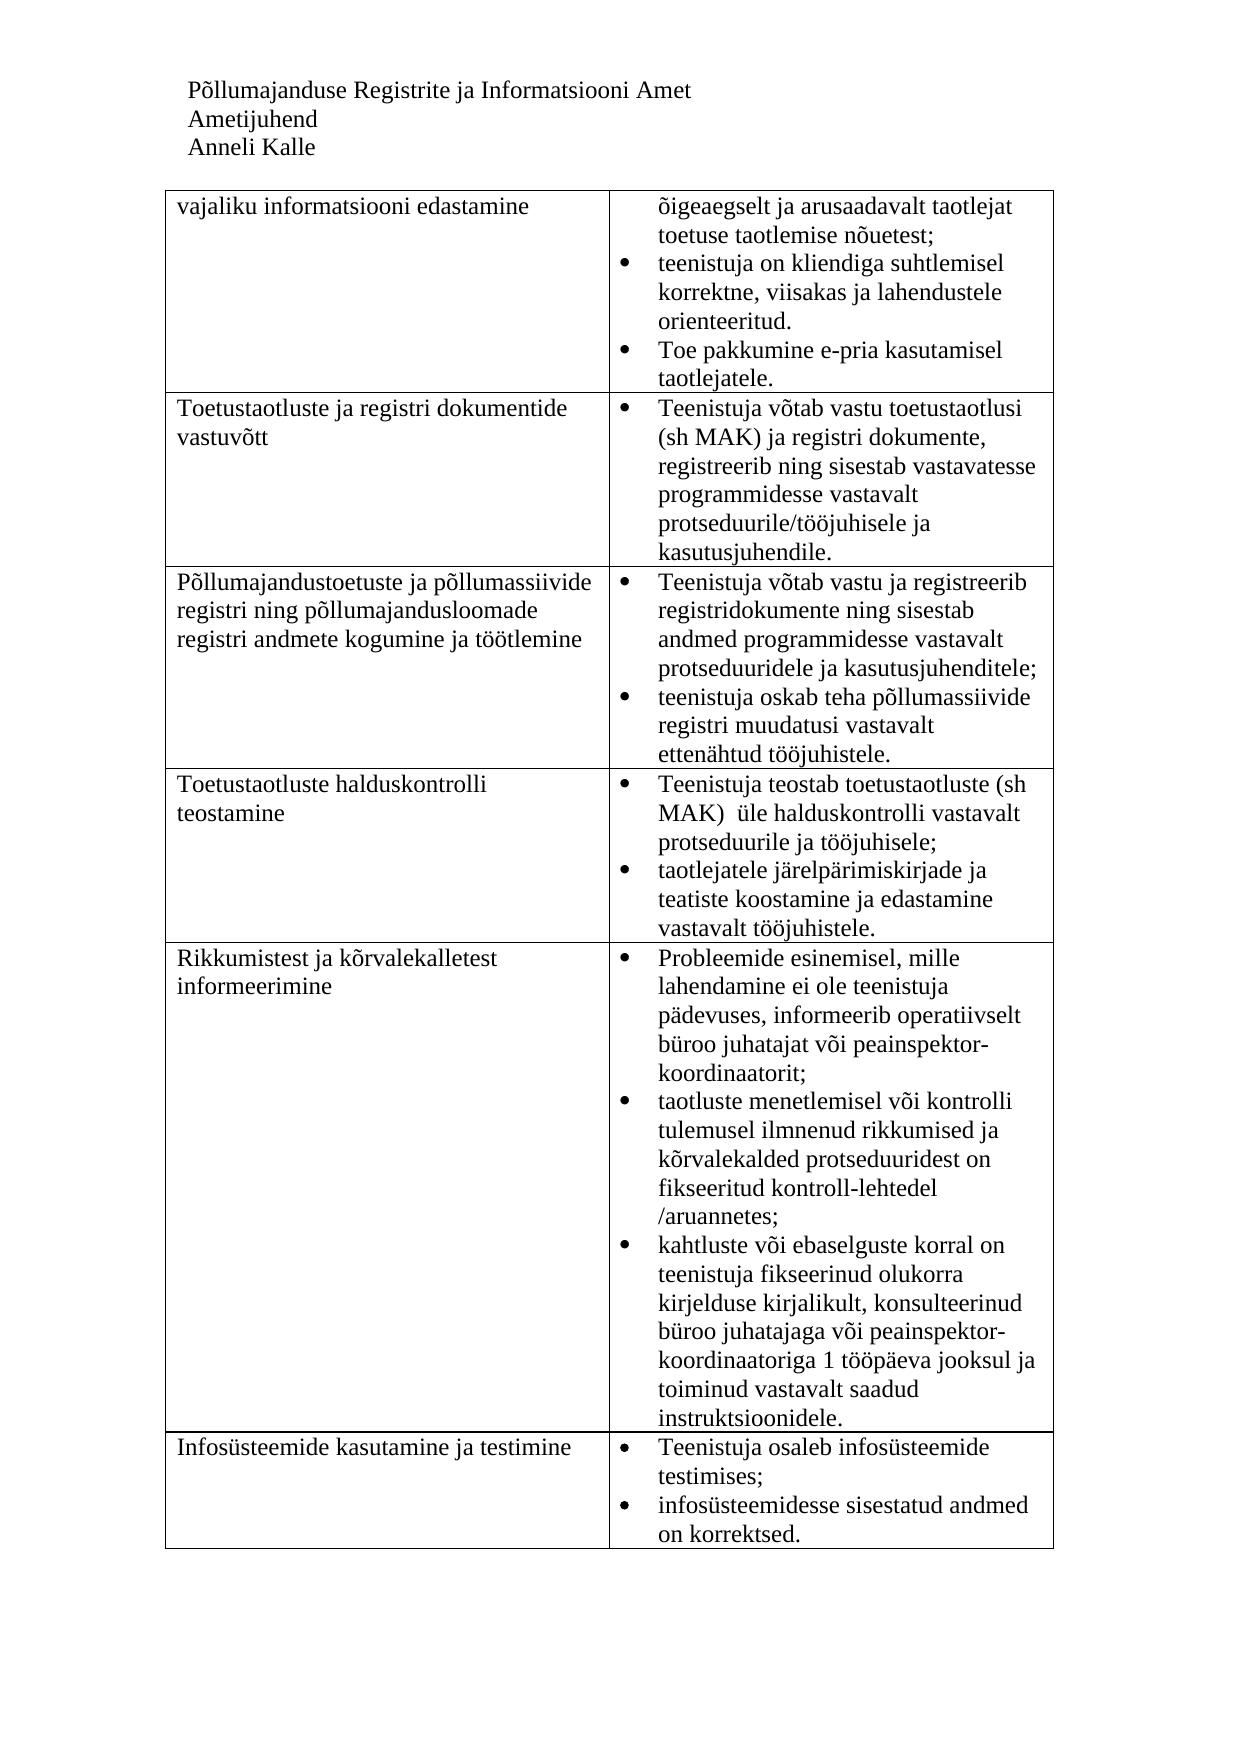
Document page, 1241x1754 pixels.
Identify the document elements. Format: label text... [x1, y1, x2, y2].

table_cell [610, 191, 1053, 392]
table_cell Teenistuja võtab vastu toetustaotlusi (sh MAK) ja registri dokumente, registreerib ning sisestab vastavatesse programmidesse vastavalt protseduurile/tööjuhisele ja kasutusjuhendile. [610, 393, 1053, 566]
table_cell Toetustaotluste halduskontrolli teostamine [166, 769, 609, 942]
table_cell Rikkumistest ja kõrvalekalletest informeerimine [166, 943, 609, 1431]
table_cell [166, 191, 609, 392]
table_cell Teenistuja osaleb infosüsteemide testimises; infosüsteemidesse sisestatud andmed on korrektsed. [610, 1433, 1053, 1547]
table_cell Toetustaotluste ja registri dokumentide vastuvõtt [166, 393, 609, 566]
table_cell Põllumajandustoetuste ja põllumassiivide registri ning põllumajandusloomade registri andmete kogumine ja töötlemine [166, 567, 609, 768]
table_cell Probleemide esinemisel, mille lahendamine ei ole teenistuja pädevuses, informeerib operatiivselt büroo juhatajat või peainspektor-koordinaatorit; taotluste menetlemisel või kontrolli tulemusel ilmnenud rikkumised ja kõrvalekalded protseduuridest on fikseeritud kontroll-lehtedel /aruannetes; kahtluste või ebaselguste korral on teenistuja fikseerinud olukorra kirjelduse kirjalikult, konsulteerinud büroo juhatajaga või peainspektor-koordinaatoriga 1 tööpäeva jooksul ja toiminud vastavalt saadud instruktsioonidele. [610, 943, 1053, 1431]
table_cell Infosüsteemide kasutamine ja testimine [166, 1433, 609, 1547]
table_cell Teenistuja võtab vastu ja registreerib registridokumente ning sisestab andmed programmidesse vastavalt protseduuridele ja kasutusjuhenditele; teenistuja oskab teha põllumassiivide registri muudatusi vastavalt ettenähtud tööjuhistele. [610, 567, 1053, 768]
table_cell Teenistuja teostab toetustaotluste (sh MAK) üle halduskontrolli vastavalt protseduurile ja tööjuhisele; taotlejatele järelpärimiskirjade ja teatiste koostamine ja edastamine vastavalt tööjuhistele. [610, 769, 1053, 942]
